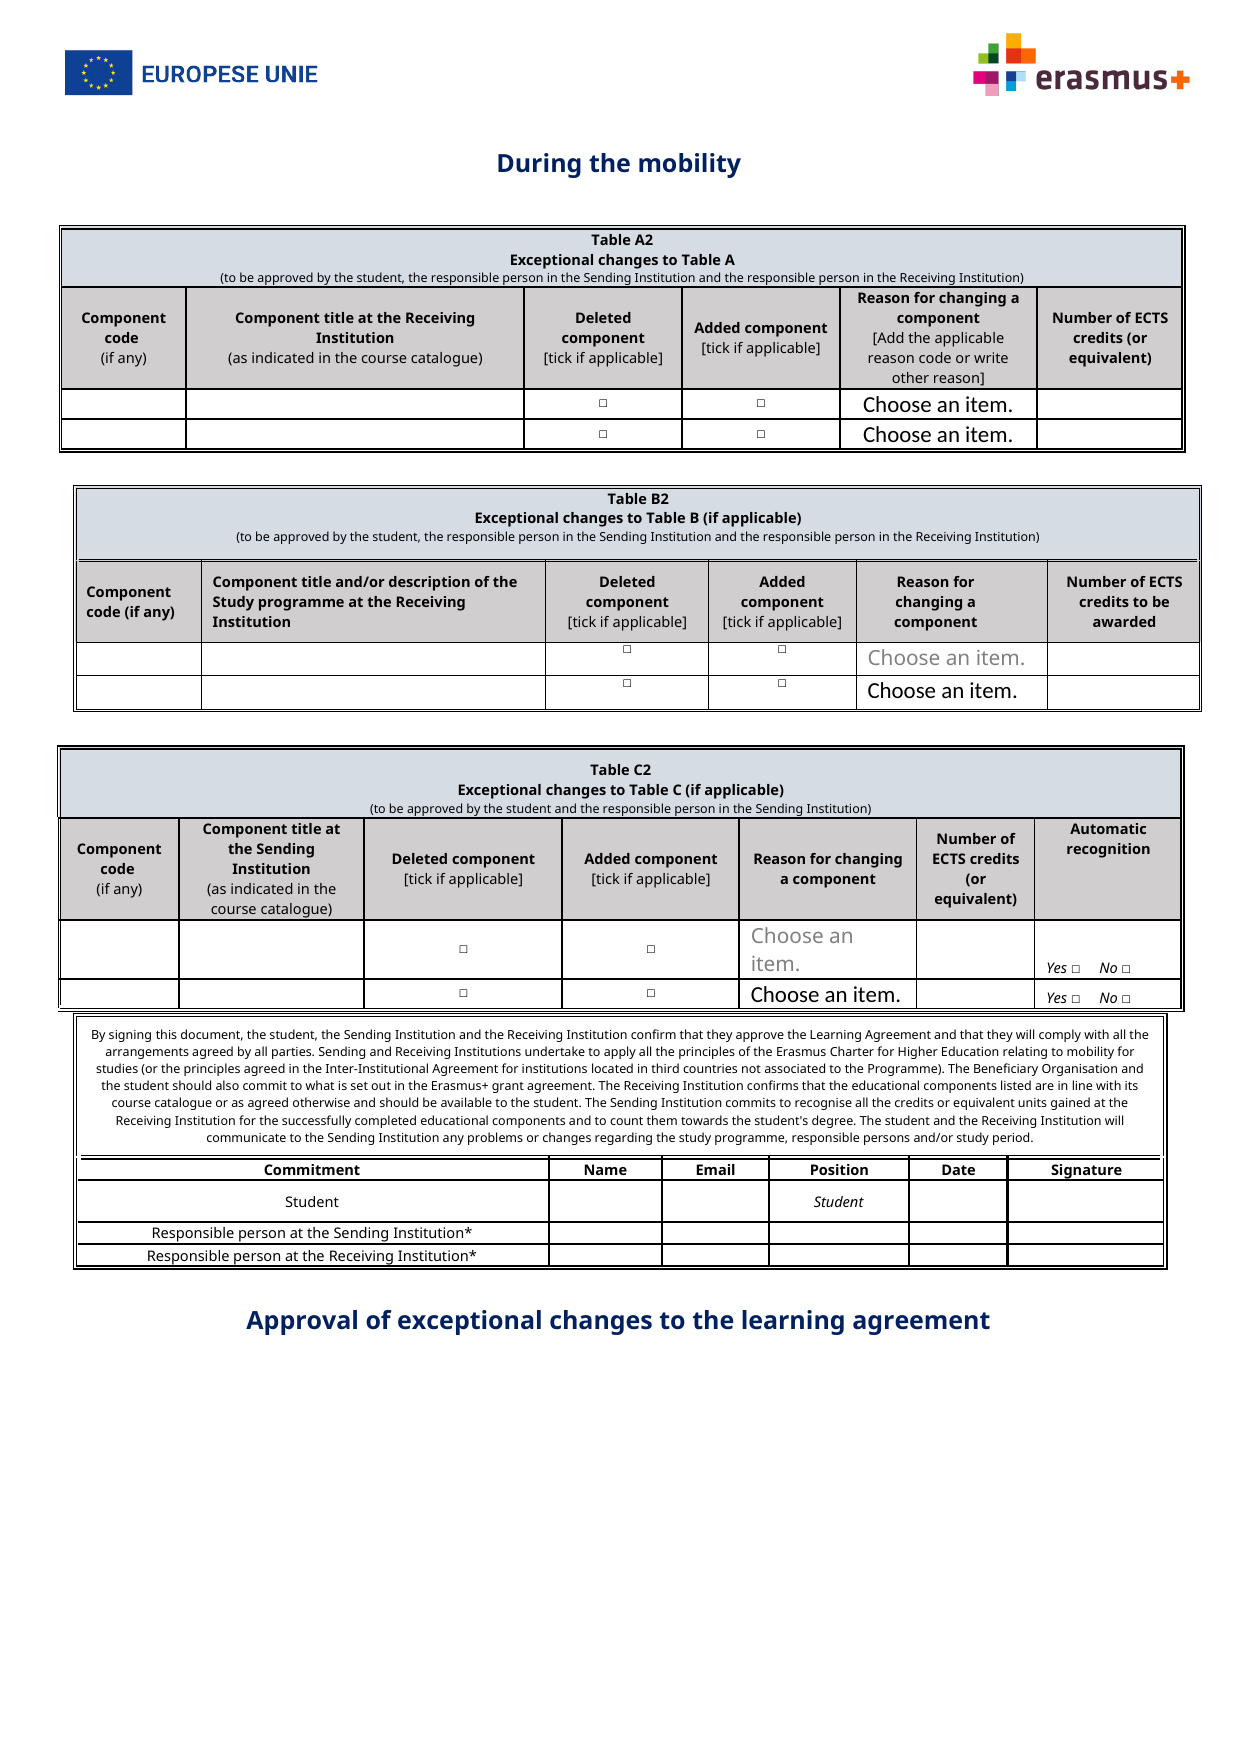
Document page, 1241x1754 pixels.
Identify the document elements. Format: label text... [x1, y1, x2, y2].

table_cell Added component [tick if applicable] [683, 288, 839, 388]
table_cell [917, 921, 1034, 978]
text Approval of exceptional changes to the learning agreement [75, 1302, 1162, 1337]
table_cell [910, 1245, 1006, 1265]
table_cell Component code (if any) [77, 559, 201, 642]
table_cell [1048, 643, 1199, 675]
table_cell Commitment [75, 1155, 548, 1179]
table_header By signing this document, the student, the Sending Institution and the Receiving Institution confirm that they approve the Learning Agreement and that they will comply with all the arrangements agreed by all parties. Sending and Receiving Institutions undertake to apply all the principles of the Erasmus Charter for Higher Education relating to mobility for studies (or the principles agreed in the Inter-Institutional Agreement for institutions located in third countries not associated to the Programme). The Beneficiary Organisation and the student should also commit to what is set out in the Erasmus+ grant agreement. The Receiving Institution confirms that the educational components listed are in line with its course catalogue or as agreed otherwise and should be available to the student. The Sending Institution commits to recognise all the credits or equivalent units gained at the Receiving Institution for the successfully completed educational components and to count them towards the student's degree. The student and the Receiving Institution will communicate to the Sending Institution any problems or changes regarding the study programme, responsible persons and/or study period. [77, 1017, 1163, 1155]
table_cell Responsible person at the Receiving Institution* [77, 1244, 548, 1265]
table_cell [550, 1245, 661, 1265]
table_cell [917, 980, 1034, 1008]
table_cell [910, 1181, 1006, 1221]
table_cell Email [663, 1160, 768, 1179]
table_cell [910, 1223, 1006, 1243]
table_cell Number of ECTS credits to be awarded [1048, 559, 1199, 642]
table_cell [550, 1181, 661, 1221]
table_header Table B2 Exceptional changes to Table B (if applicable) (to be approved by the student, the responsible person in the Sending Institution and the responsible person in the Receiving Institution) [77, 489, 1199, 559]
table_cell Signature [1009, 1155, 1165, 1179]
table_cell [1009, 1245, 1163, 1265]
table_cell [663, 1223, 768, 1243]
table_cell [202, 676, 545, 709]
picture [26, 20, 352, 132]
table_header Table A2 Exceptional changes to Table A (to be approved by the student, the responsible person in the Sending Institution and the responsible person in the Receiving Institution) [62, 230, 1181, 286]
table_cell Student [77, 1180, 548, 1221]
table_cell Component title at the Sending Institution (as indicated in the course catalogue) [180, 819, 363, 919]
table_cell Deleted component [tick if applicable] [525, 288, 681, 388]
table_cell Automatic recognition [1035, 819, 1180, 919]
table_cell [525, 420, 681, 448]
table_cell Reason for changing a component [Add the applicable reason code or write other reason] [841, 288, 1036, 388]
table_cell [365, 921, 561, 978]
table_cell [546, 676, 708, 709]
table_cell [546, 643, 708, 675]
text During the mobility [75, 146, 1162, 179]
table_cell [180, 980, 363, 1008]
table_cell [1009, 1181, 1163, 1221]
table_cell Added component [tick if applicable] [563, 819, 738, 919]
table_header Table C2 Exceptional changes to Table C (if applicable) (to be approved by the student and the responsible person in the Sending Institution) [61, 750, 1180, 817]
table_cell [1038, 390, 1181, 418]
table_cell Yes No [1035, 980, 1180, 1008]
table_cell [1048, 676, 1199, 709]
table_cell [62, 420, 185, 448]
table_cell [1009, 1223, 1163, 1243]
table_cell [525, 390, 681, 418]
table_cell Number of ECTS credits (or equivalent) [1038, 288, 1181, 388]
table_cell [180, 921, 363, 978]
table_cell [563, 980, 738, 1008]
table_cell Date [910, 1160, 1006, 1179]
table_cell Deleted component [tick if applicable] [365, 819, 561, 919]
table_cell [61, 921, 178, 978]
table_cell Name [550, 1160, 661, 1179]
table_cell [857, 643, 1047, 675]
table_cell Component code (if any) [61, 819, 178, 919]
table_cell [77, 643, 201, 675]
table_cell [365, 980, 561, 1008]
table_cell [77, 676, 201, 709]
table_cell [683, 390, 839, 418]
table_cell [663, 1181, 768, 1221]
table_cell [683, 420, 839, 448]
table_cell [187, 420, 523, 448]
table_cell [740, 921, 916, 978]
table_cell [770, 1223, 908, 1243]
table_cell Responsible person at the Sending Institution* [77, 1222, 548, 1243]
table_cell [62, 390, 185, 418]
table_cell [550, 1223, 661, 1243]
table_cell [1038, 420, 1181, 448]
table_cell Component code (if any) [62, 288, 185, 388]
table_cell Added component [tick if applicable] [709, 562, 856, 642]
table_cell [187, 390, 523, 418]
table_cell [202, 643, 545, 675]
table_cell Yes No [1035, 921, 1180, 978]
table_cell [709, 676, 856, 709]
table_cell Deleted component [tick if applicable] [546, 562, 708, 642]
table_cell Student [770, 1181, 908, 1221]
table_cell [563, 921, 738, 978]
table_cell [709, 643, 856, 675]
table_cell Component title at the Receiving Institution (as indicated in the course catalogue) [187, 288, 523, 388]
table_cell Component title and/or description of the Study programme at the Receiving Institution [202, 562, 545, 642]
table_cell [60, 980, 178, 1008]
table_cell Number of ECTS credits (or equivalent) [917, 819, 1034, 919]
table_cell Reason for changing a component [857, 562, 1047, 642]
table_cell Position [770, 1160, 908, 1179]
table_cell Reason for changing a component [740, 819, 916, 919]
picture [955, 15, 1207, 114]
table_cell [770, 1245, 908, 1265]
table_cell [663, 1245, 768, 1265]
